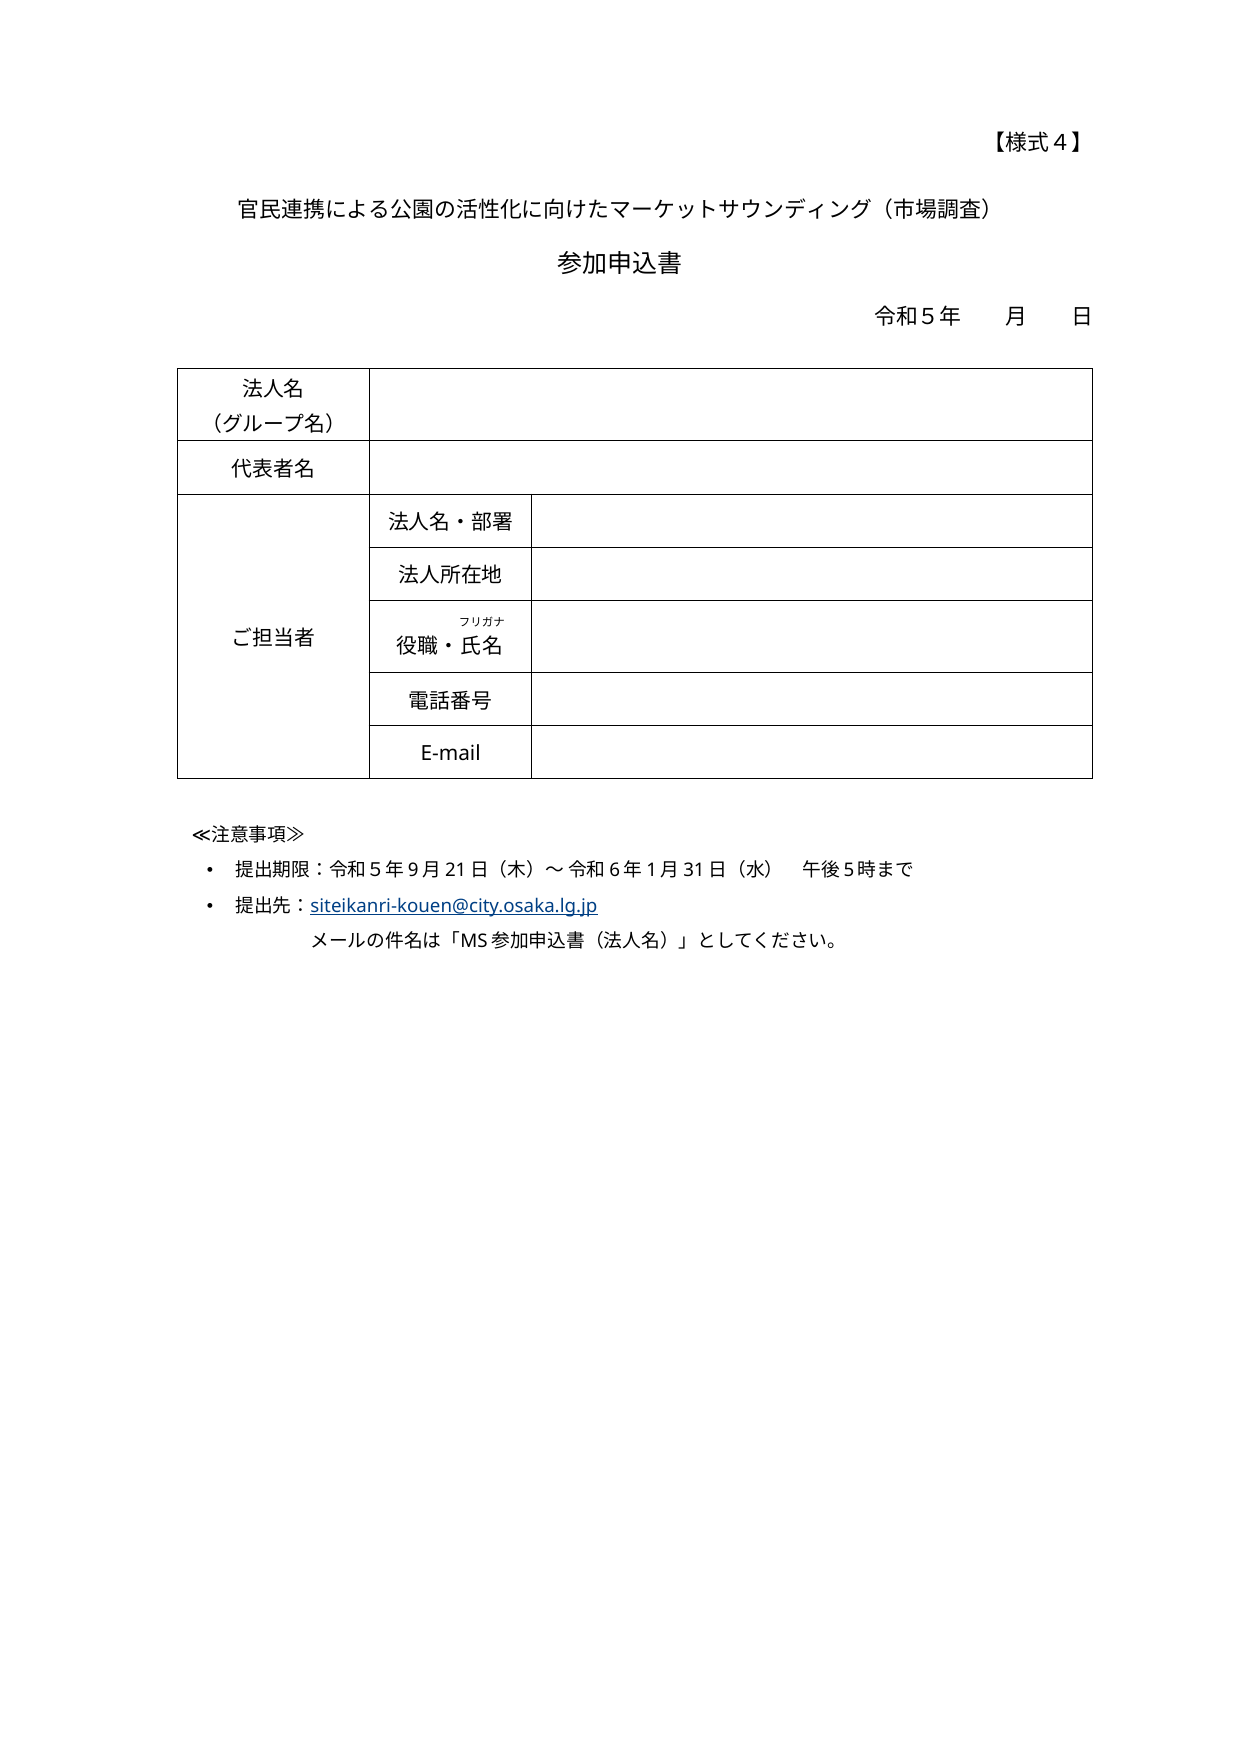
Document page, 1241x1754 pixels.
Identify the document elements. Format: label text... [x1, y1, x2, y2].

text ≪注意事項≫ [191, 815, 1092, 851]
table_cell 法人名・部署 [370, 495, 531, 547]
table_cell [370, 441, 1092, 493]
table_header 法人名 （グループ名） [178, 369, 369, 440]
table_cell E-mail [370, 726, 531, 778]
table_cell [532, 601, 1092, 672]
table_cell 電話番号 [370, 673, 531, 725]
table_cell 役職・ [370, 601, 531, 672]
table_header [370, 369, 1092, 440]
table_cell ご担当者 [178, 495, 369, 778]
list 提出先：siteikanri-kouen@city.osaka.lg.jp [169, 886, 1092, 922]
text メールの件名は「MS参加申込書（法人名）」としてください。 [169, 922, 1092, 957]
table_cell [532, 495, 1092, 547]
table_cell [532, 673, 1092, 725]
table_cell [532, 548, 1092, 600]
text 官民連携による公園の活性化に向けたマーケットサウンディング（市場調査） [148, 190, 1092, 226]
text 【様式４】 [148, 123, 1092, 158]
table_cell 代表者名 [178, 441, 369, 493]
table_cell [532, 726, 1092, 778]
text 令和５年 月 日 [148, 297, 1092, 332]
table_cell 法人所在地 [370, 548, 531, 600]
list 提出期限：令和５年9月21日（木）～ 令和6年1月31日（水） 午後5時まで [169, 851, 1092, 886]
text 参加申込書 [148, 226, 1092, 297]
